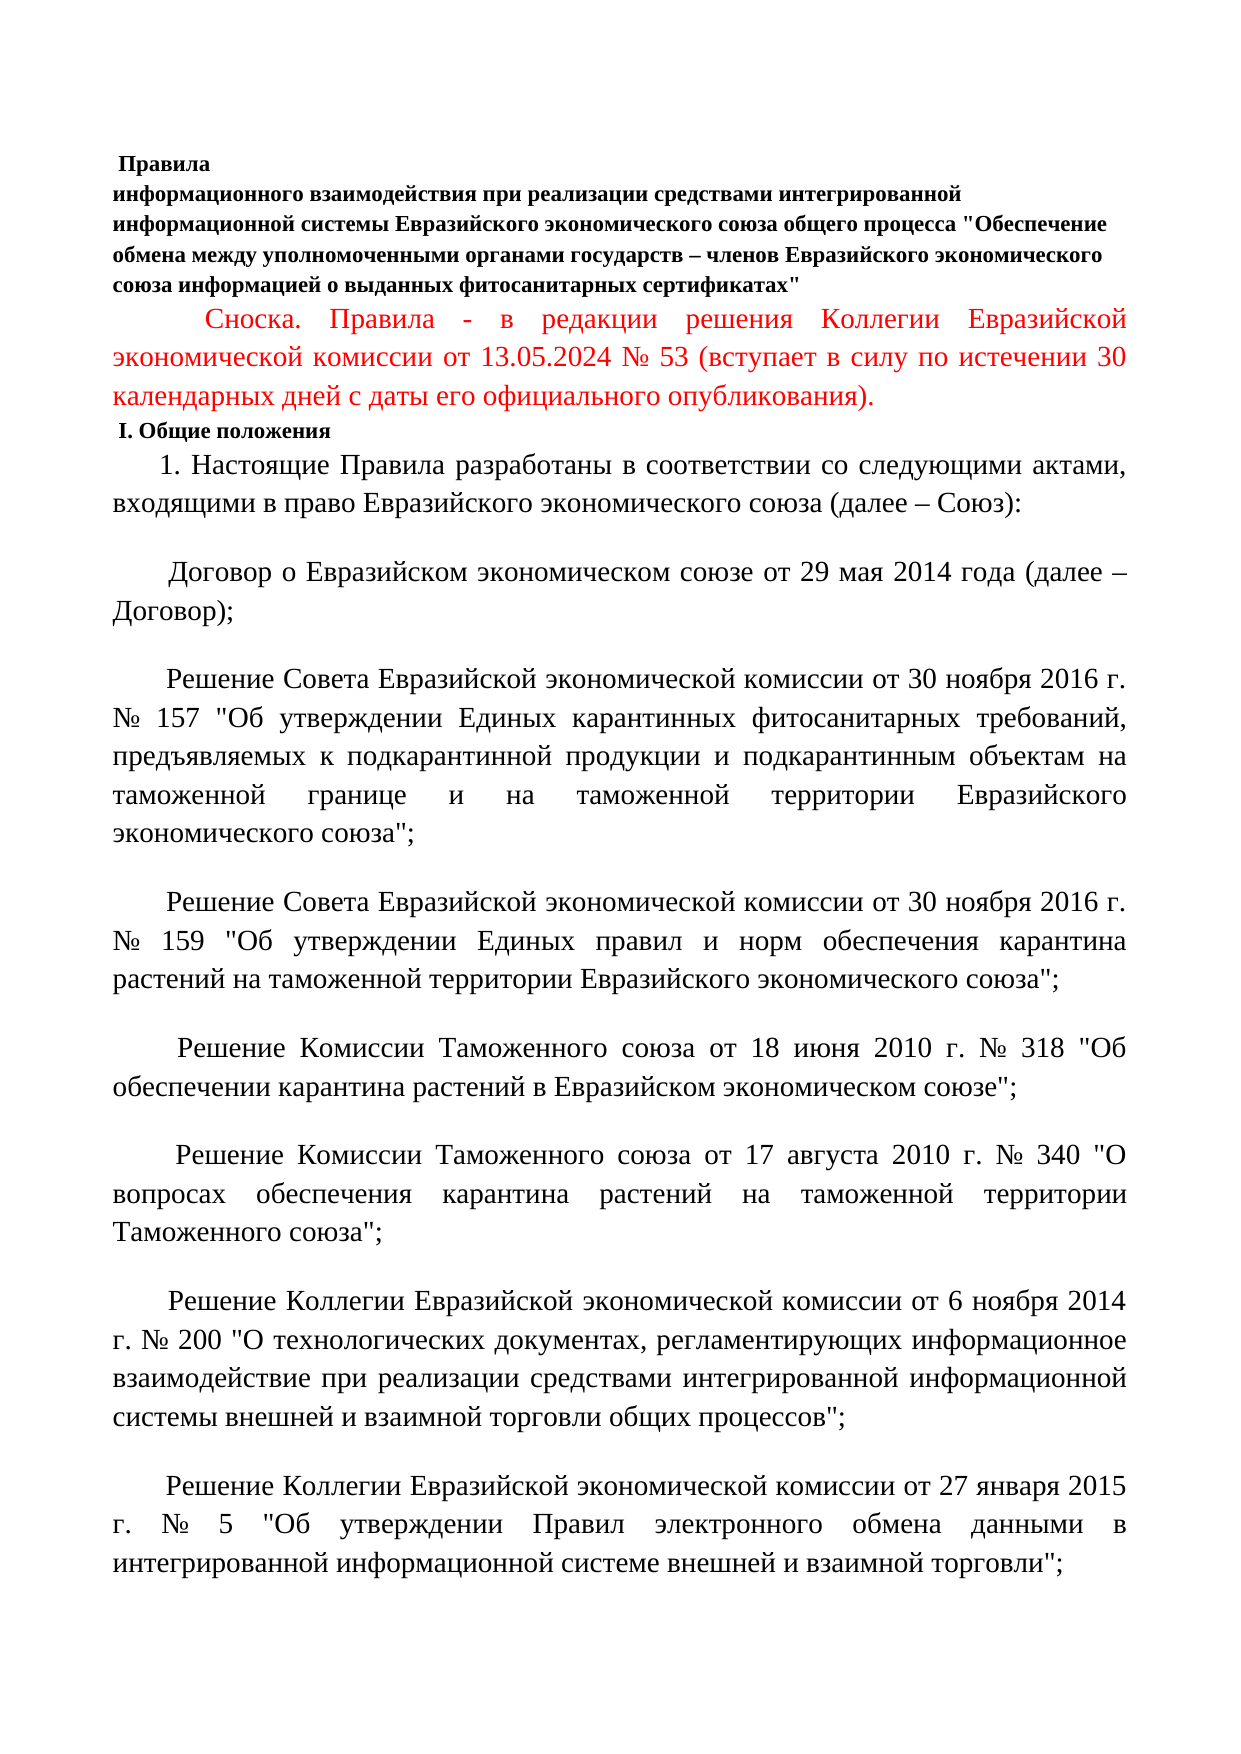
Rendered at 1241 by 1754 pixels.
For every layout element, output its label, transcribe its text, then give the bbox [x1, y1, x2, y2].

text Решение Коллегии Евразийской экономической комиссии от 27 января 2015 г. № 5 "Об утверждении Правил электронного обмена данными в интегрированной информационной системе внешней и взаимной торговли"; [112, 1468, 1128, 1578]
text Решение Совета Евразийской экономической комиссии от 30 ноября 2016 г. № 159 "Об утверждении Единых правил и норм обеспечения карантина растений на таможенной территории Евразийского экономического союза"; [112, 884, 1128, 995]
text I. Общие положения [112, 417, 1128, 443]
text Решение Комиссии Таможенного союза от 18 июня 2010 г. № 318 "Об обеспечении карантина растений в Евразийском экономическом союзе"; [112, 1030, 1128, 1102]
text Договор о Евразийском экономическом союзе от 29 мая 2014 года (далее – Договор); [112, 554, 1128, 626]
text Правила информационного взаимодействия при реализации средствами интегрированной информационной системы Евразийского экономического союза общего процесса "Обеспечение обмена между уполномоченными органами государств – членов Евразийского экономического союза информацией о выданных фитосанитарных сертификатах" [112, 150, 1128, 297]
text 1. Настоящие Правила разработаны в соответствии со следующими актами, входящими в право Евразийского экономического союза (далее – Союз): [112, 447, 1128, 519]
text Решение Совета Евразийской экономической комиссии от 30 ноября 2016 г. № 157 "Об утверждении Единых карантинных фитосанитарных требований, предъявляемых к подкарантинной продукции и подкарантинным объектам на таможенной границе и на таможенной территории Евразийского экономического союза"; [112, 661, 1128, 849]
text Сноска. Правила - в редакции решения Коллегии Евразийской экономической комиссии от 13.05.2024 № 53 (вступает в силу по истечении 30 календарных дней с даты его официального опубликования). [112, 301, 1128, 412]
text Решение Комиссии Таможенного союза от 17 августа 2010 г. № 340 "О вопросах обеспечения карантина растений на таможенной территории Таможенного союза"; [112, 1137, 1128, 1248]
text Решение Коллегии Евразийской экономической комиссии от 6 ноября 2014 г. № 200 "О технологических документах, регламентирующих информационное взаимодействие при реализации средствами интегрированной информационной системы внешней и взаимной торговли общих процессов"; [112, 1283, 1128, 1432]
